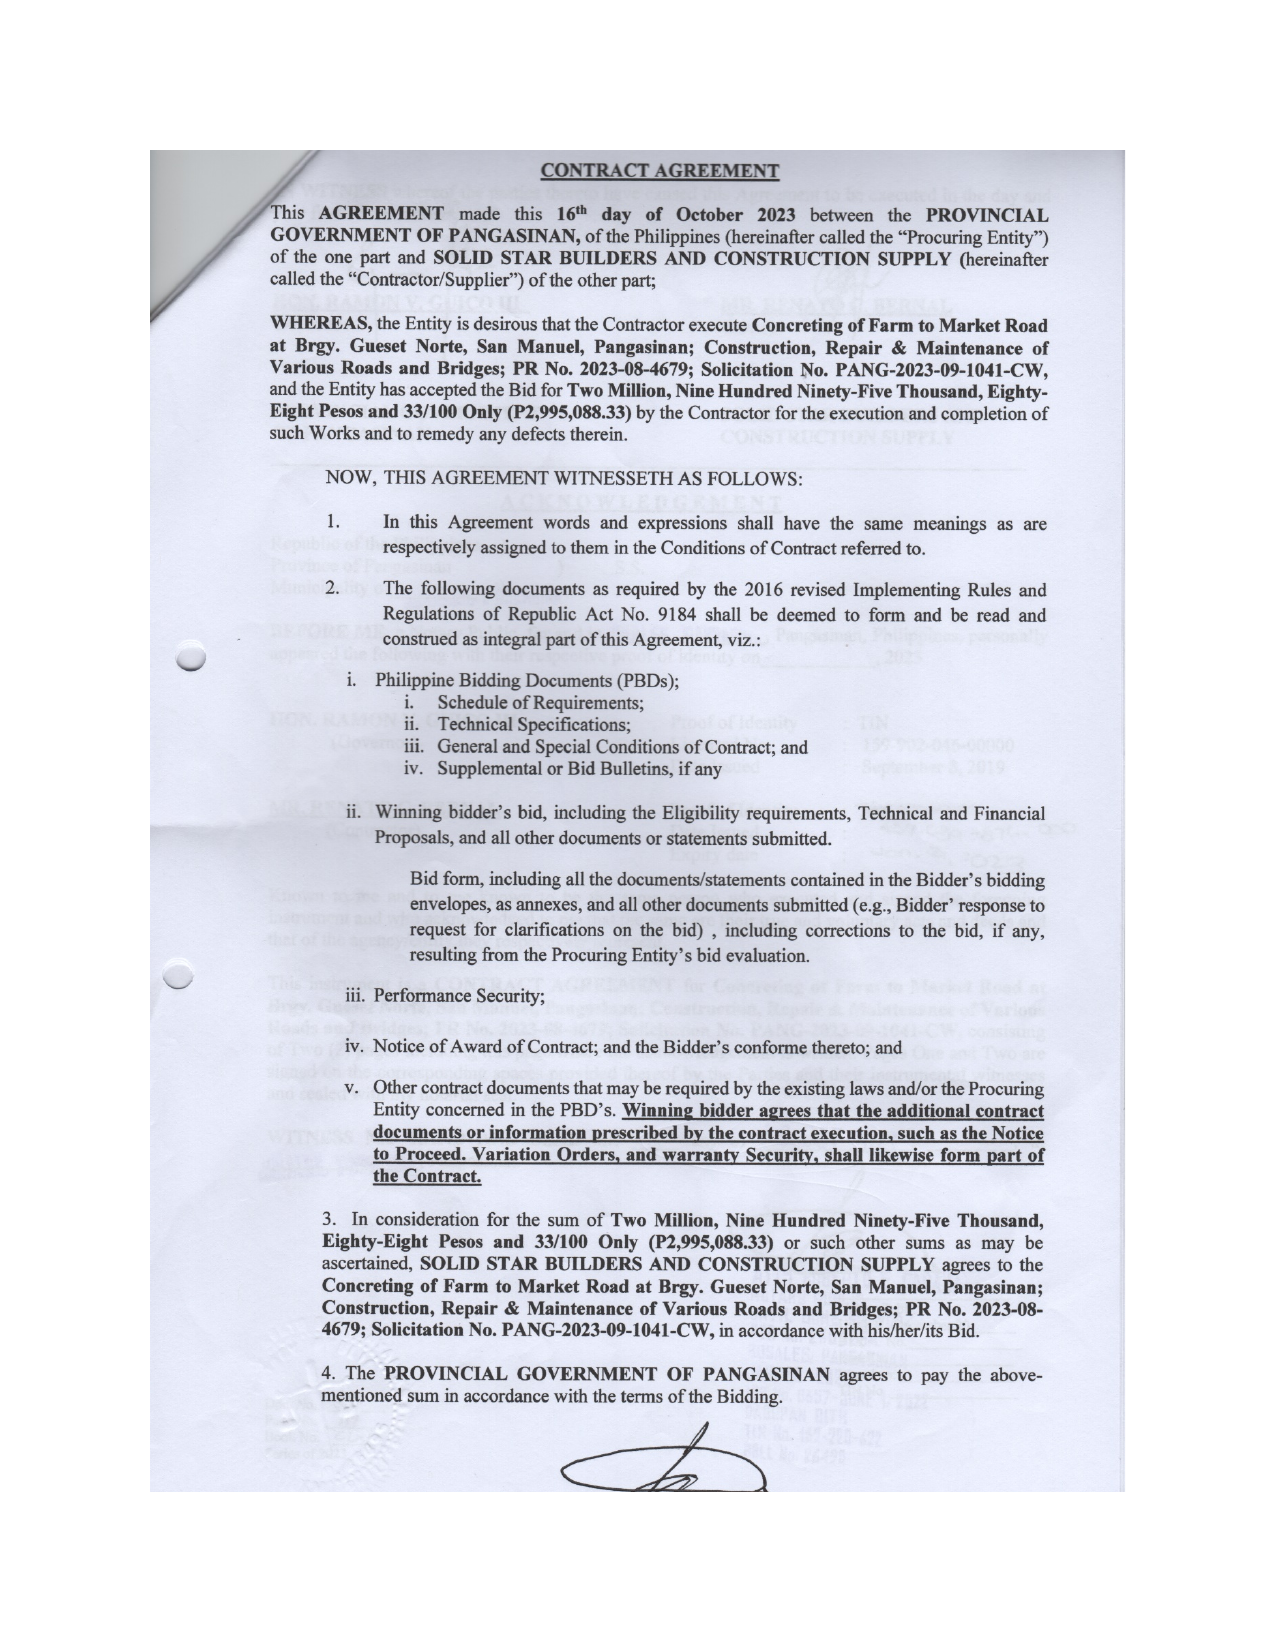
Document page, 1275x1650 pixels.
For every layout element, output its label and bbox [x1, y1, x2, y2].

picture [150, 150, 1125, 1492]
